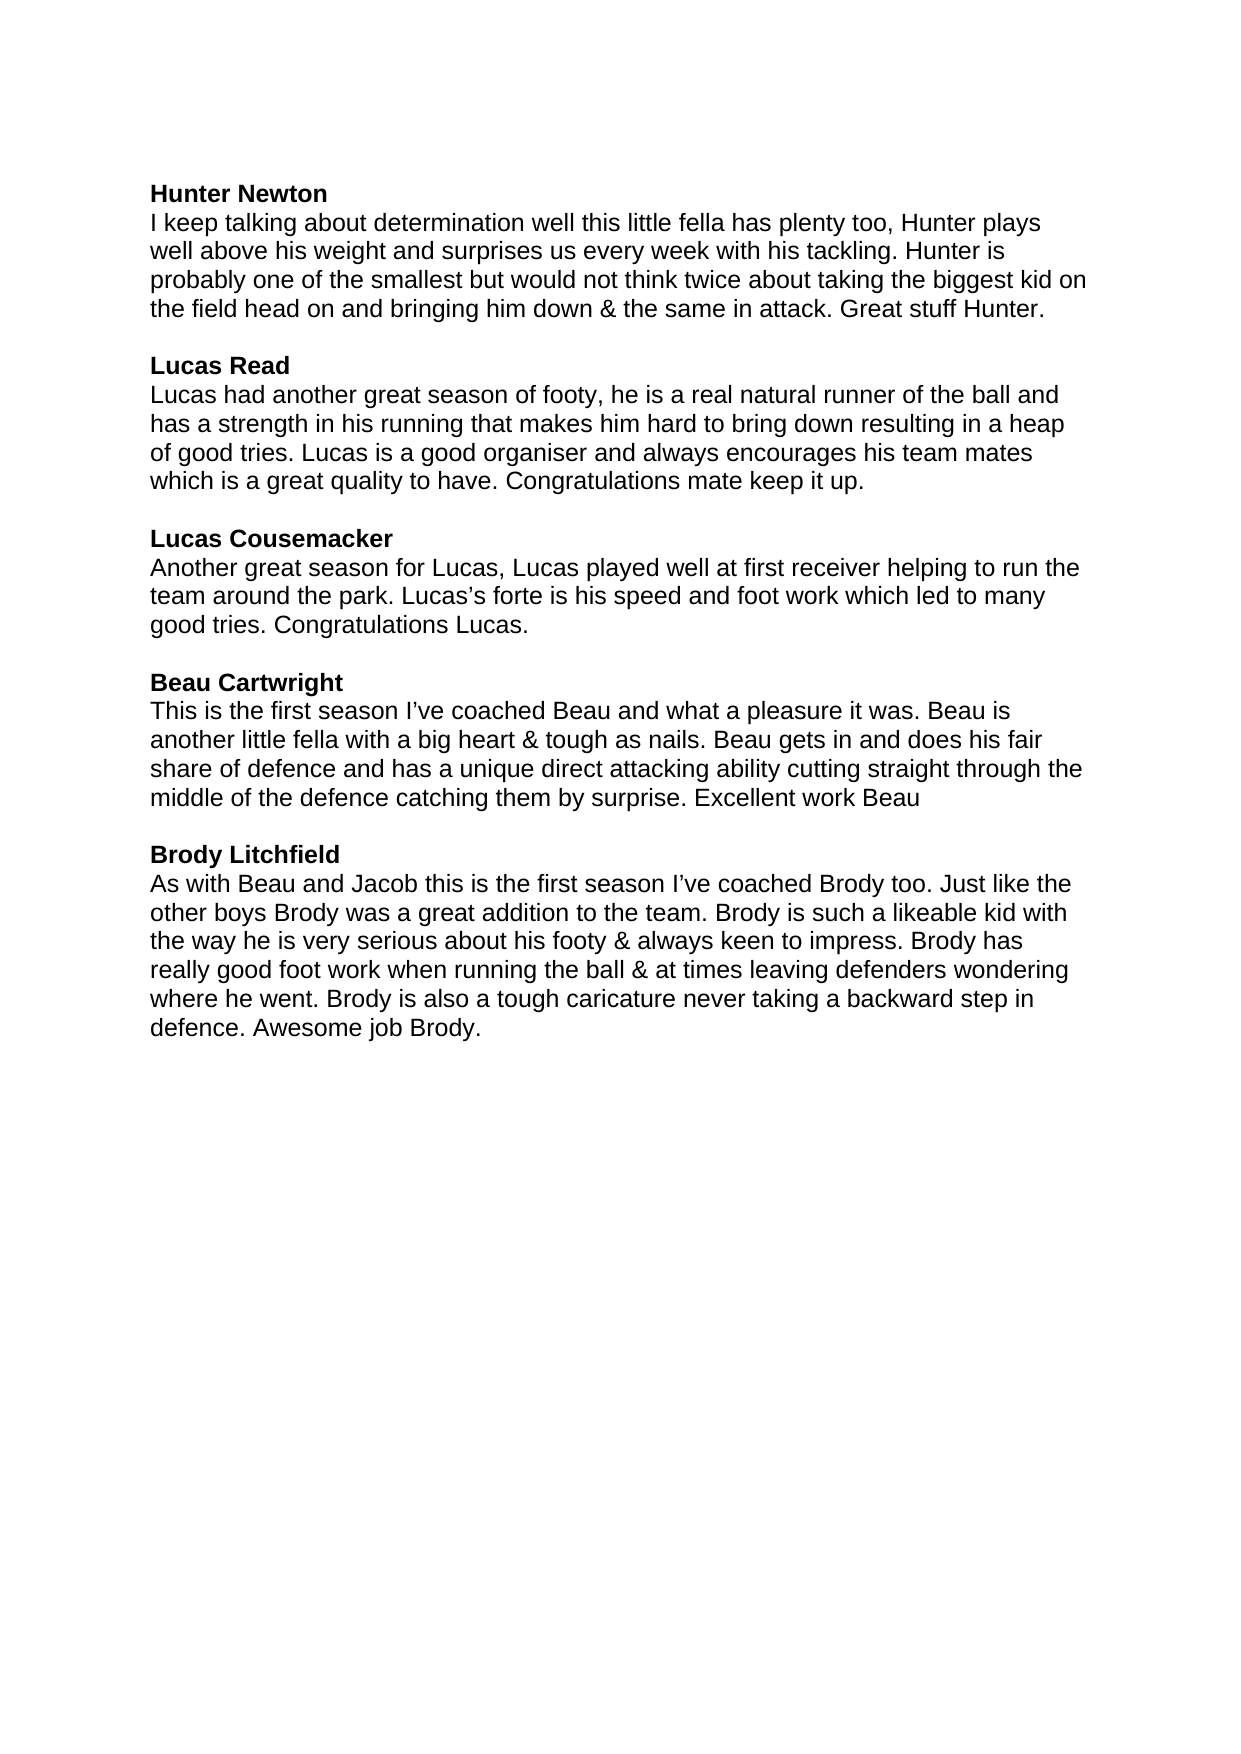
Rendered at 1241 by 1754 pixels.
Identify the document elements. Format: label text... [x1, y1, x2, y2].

text Brody Litchfield [150, 840, 1090, 869]
text Lucas Cousemacker [150, 524, 1090, 552]
text As with Beau and Jacob this is the first season I’ve coached Brody too. Just like the other boys Brody was a great addition to the team. Brody is such a likeable kid with the way he is very serious about his footy & always keen to impress. Brody has really good foot work when running the ball & at times leaving defenders wondering where he went. Brody is also a tough caricature never taking a backward step in defence. Awesome job Brody. [150, 869, 1090, 1041]
text Hunter Newton [150, 179, 1090, 207]
text This is the first season I’ve coached Beau and what a pleasure it was. Beau is another little fella with a big heart & tough as nails. Beau gets in and does his fair share of defence and has a unique direct attacking ability cutting straight through the middle of the defence catching them by surprise. Excellent work Beau [150, 696, 1090, 811]
text Lucas Read [150, 351, 1090, 380]
text I keep talking about determination well this little fella has plenty too, Hunter plays well above his weight and surprises us every week with his tackling. Hunter is probably one of the smallest but would not think twice about taking the biggest kid on the field head on and bringing him down & the same in attack. Great stuff Hunter. [150, 207, 1090, 322]
text Beau Cartwright [150, 667, 1090, 696]
text Another great season for Lucas, Lucas played well at first receiver helping to run the team around the park. Lucas’s forte is his speed and foot work which led to many good tries. Congratulations Lucas. [150, 552, 1090, 639]
text Lucas had another great season of footy, he is a real natural runner of the ball and has a strength in his running that makes him hard to bring down resulting in a heap of good tries. Lucas is a good organiser and always encourages his team mates which is a great quality to have. Congratulations mate keep it up. [150, 380, 1090, 495]
